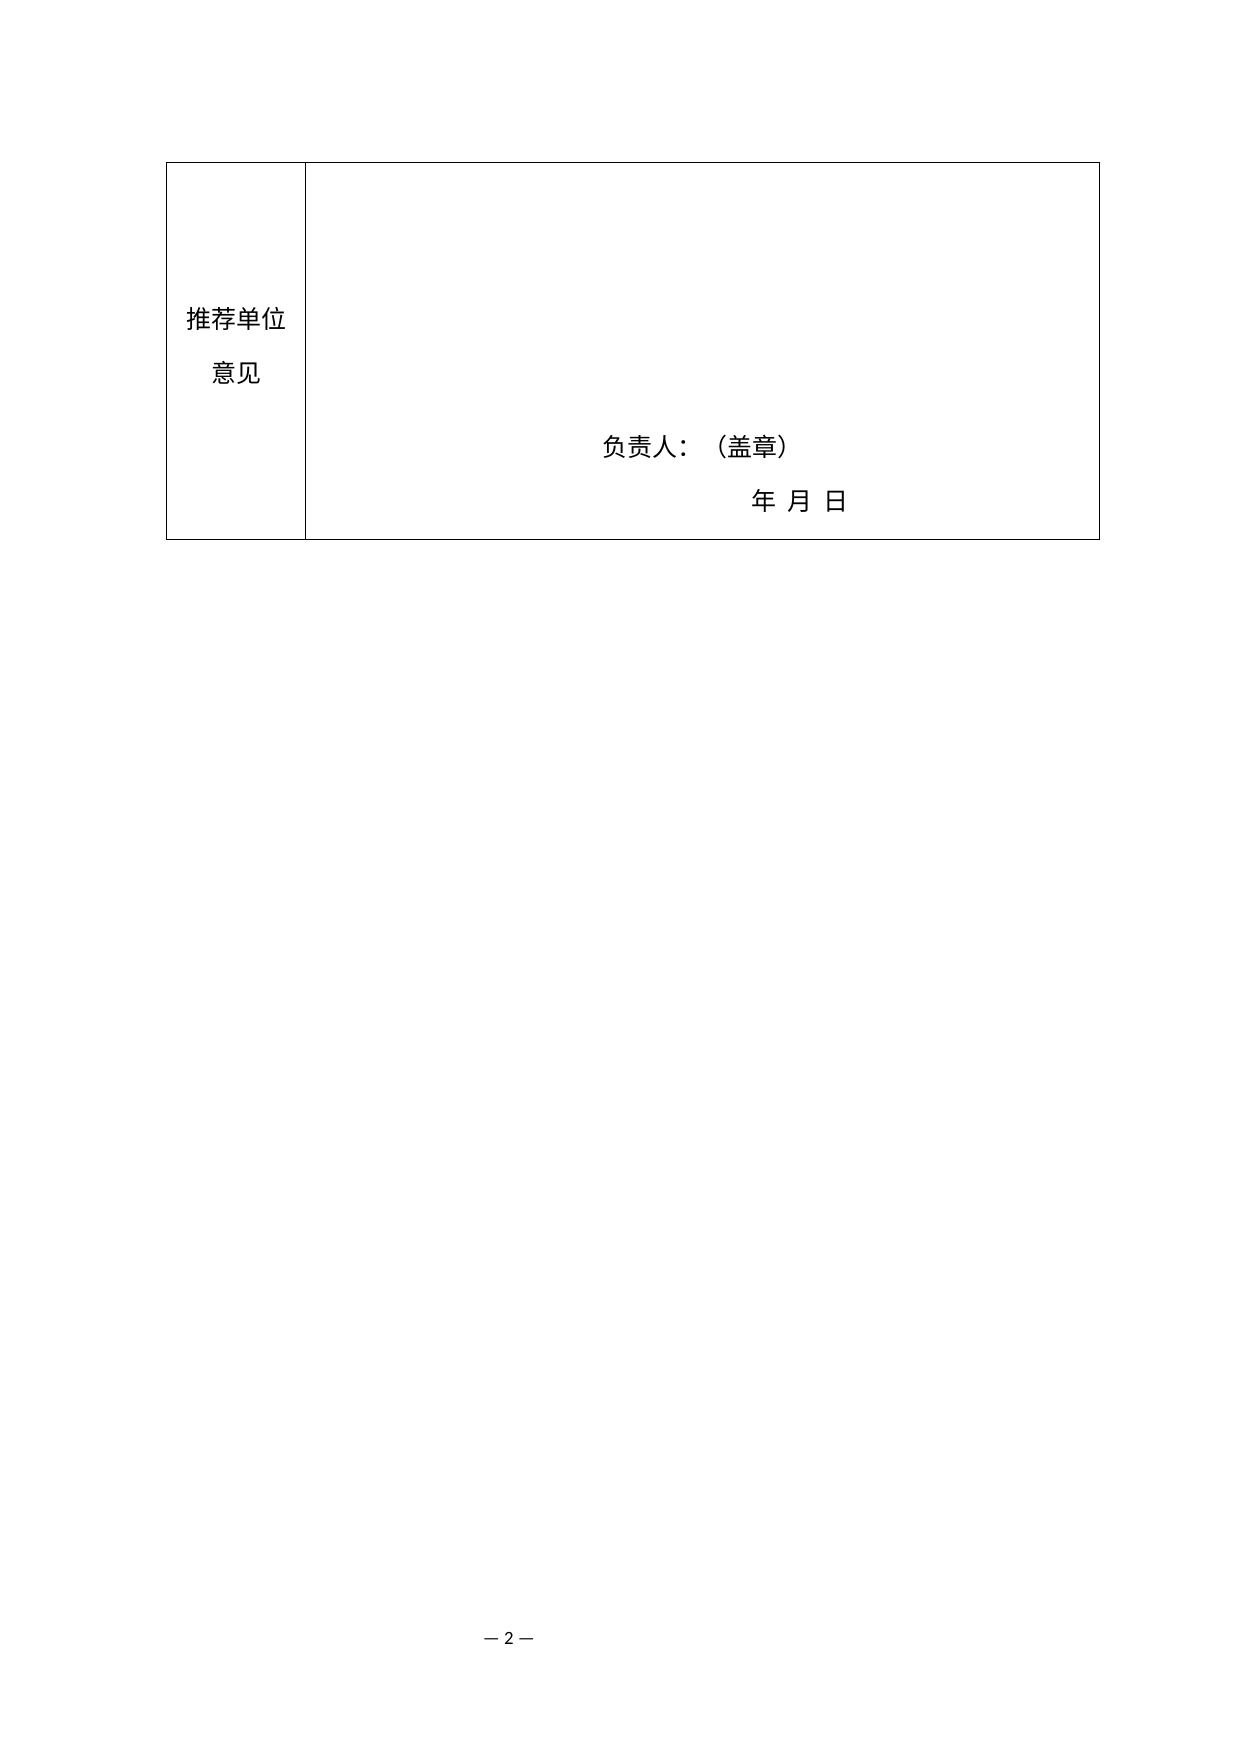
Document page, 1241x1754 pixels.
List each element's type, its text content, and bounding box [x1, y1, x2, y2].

table_cell 推荐单位 意见 [167, 163, 305, 539]
table_cell 负责人：（盖章） 年 月 日 [306, 163, 1099, 539]
